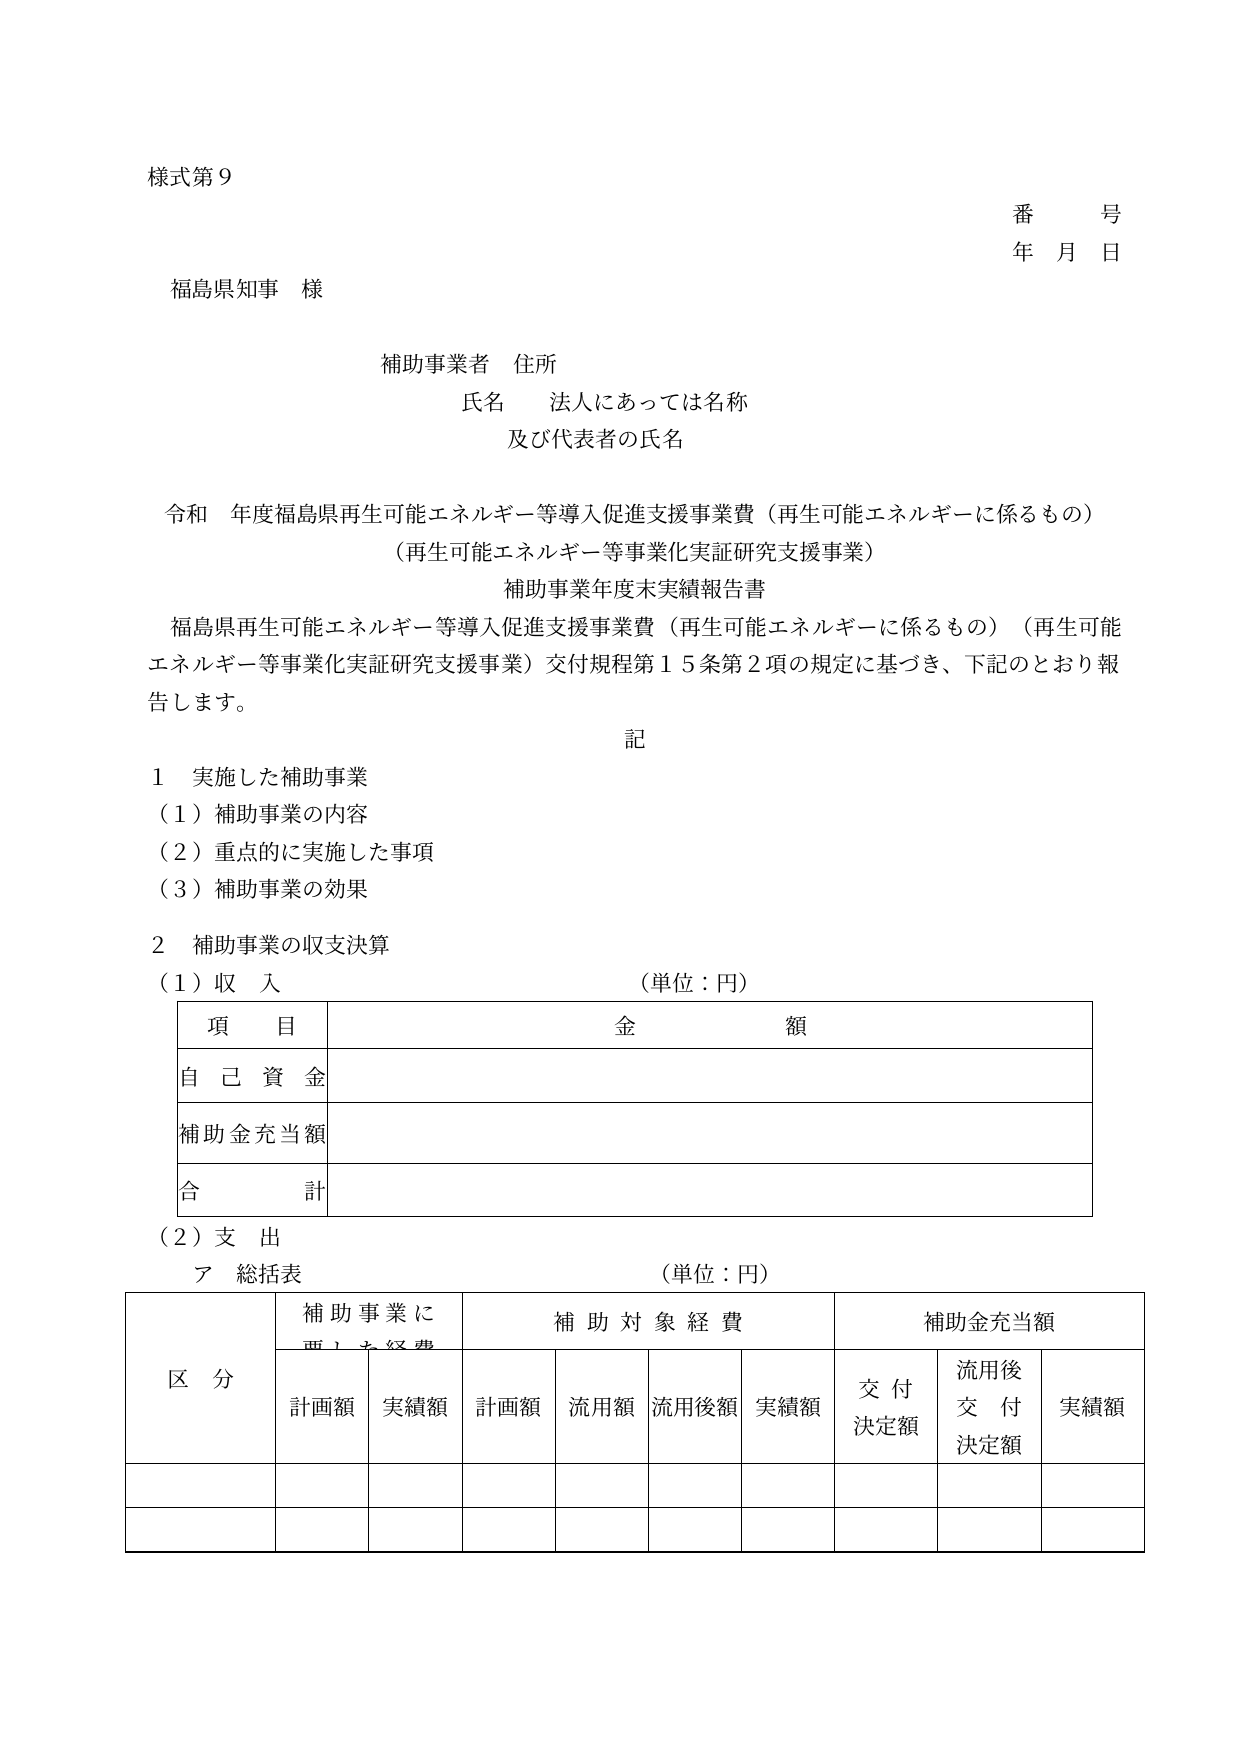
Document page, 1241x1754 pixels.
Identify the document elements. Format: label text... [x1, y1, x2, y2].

table_cell 実績額 [742, 1350, 834, 1463]
table_cell [835, 1508, 937, 1551]
text （１）収 入 （単位：円） [148, 963, 1122, 1001]
table_cell 計画額 [276, 1350, 368, 1463]
table_cell [649, 1464, 741, 1507]
table_cell 流用後額 [649, 1350, 741, 1463]
table_cell [463, 1464, 555, 1507]
table_cell [369, 1508, 462, 1551]
text （３）補助事業の効果 [148, 869, 1122, 907]
table_header 金 額 [328, 1002, 1092, 1048]
table_cell [556, 1508, 648, 1551]
table_header 補助金充当額 [835, 1293, 1144, 1349]
text ２ 補助事業の収支決算 [148, 926, 1122, 963]
text 令和 年度福島県再生可能エネルギー等導入促進支援事業費（再生可能エネルギーに係るもの） [148, 494, 1122, 532]
table_cell 実績額 [369, 1350, 462, 1463]
text 氏名 法人にあっては名称 [148, 382, 1122, 419]
text 福島県再生可能エネルギー等導入促進支援事業費（再生可能エネルギーに係るもの）（再生可能エネルギー等事業化実証研究支援事業）交付規程第１５条第２項の規定に基づき、下記のとおり報告します。 [148, 607, 1122, 719]
table_cell [938, 1508, 1041, 1551]
table_cell [328, 1164, 1092, 1216]
table_cell [276, 1464, 368, 1507]
table_cell [742, 1464, 834, 1507]
table_cell [126, 1464, 275, 1507]
table_cell [938, 1464, 1041, 1507]
table_cell 補助金充当額 [178, 1103, 327, 1163]
table_cell [649, 1508, 741, 1551]
table_cell 実績額 [1042, 1350, 1144, 1463]
table_cell [328, 1103, 1092, 1163]
text （２）支 出 [148, 1217, 1122, 1255]
text 補助事業者 住所 [148, 344, 1122, 382]
table_header 補助事業に 要した経費 [276, 1293, 462, 1349]
table_header 補 助 対 象 経 費 [463, 1293, 834, 1349]
table_cell [1042, 1508, 1144, 1551]
table_cell [463, 1508, 555, 1551]
text （１）補助事業の内容 [148, 794, 1122, 832]
table_cell 合 計 [178, 1164, 327, 1216]
table_cell 流用後 交 付 決定額 [938, 1350, 1041, 1463]
text 記 [148, 719, 1122, 757]
table_cell [835, 1464, 937, 1507]
text 福島県知事 様 [148, 269, 1122, 307]
table_cell 自己資金 [178, 1049, 327, 1102]
table_cell 流用額 [556, 1350, 648, 1463]
table_cell [556, 1464, 648, 1507]
table_cell [276, 1508, 368, 1551]
text 補助事業年度末実績報告書 [148, 569, 1122, 607]
table_cell [126, 1508, 275, 1551]
text 及び代表者の氏名 [148, 419, 1122, 457]
text （再生可能エネルギー等事業化実証研究支援事業） [148, 532, 1122, 569]
table_cell [742, 1508, 834, 1551]
table_cell 交 付 決定額 [835, 1350, 937, 1463]
text 様式第９ [148, 157, 1122, 194]
text （２）重点的に実施した事項 [148, 832, 1122, 869]
text 番 号 [148, 194, 1122, 232]
text １ 実施した補助事業 [148, 757, 1122, 794]
table_header 項 目 [178, 1002, 327, 1048]
table_header 区 分 [126, 1293, 275, 1463]
table_cell 計画額 [463, 1350, 555, 1463]
table_cell [328, 1049, 1092, 1102]
table_cell [1042, 1464, 1144, 1507]
text ア 総括表 （単位：円） [148, 1255, 1122, 1292]
table_cell [369, 1464, 462, 1507]
text 年 月 日 [148, 232, 1122, 269]
